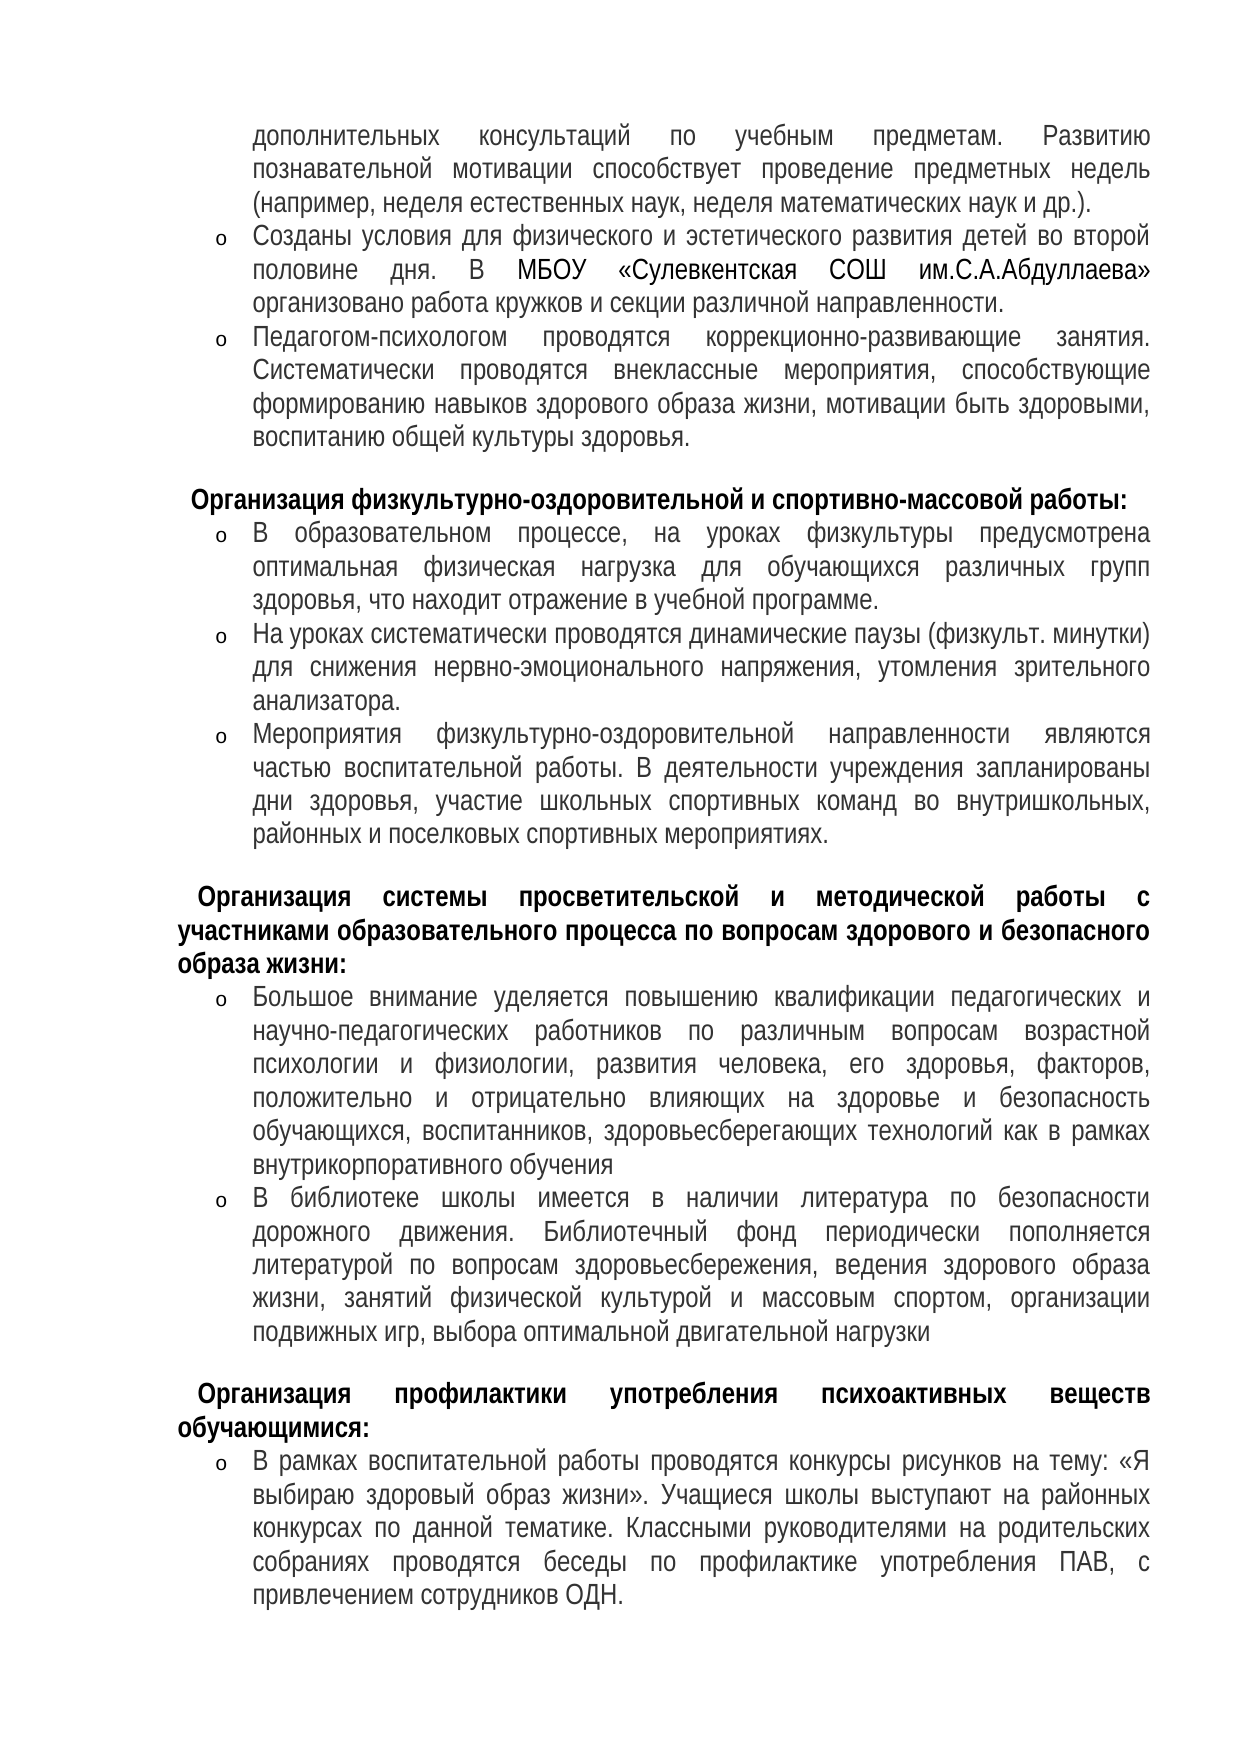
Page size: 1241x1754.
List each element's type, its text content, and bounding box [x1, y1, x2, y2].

list Большое внимание уделяется повышению квалификации педагогических и научно-педагогических работников по различным вопросам возрастной психологии и физиологии, развития человека, его здоровья, факторов, положительно и отрицательно влияющих на здоровье и безопасность обучающихся, воспитанников, здоровьесберегающих технологий как в рамках внутрикорпоративного обучения [215, 979, 1152, 1180]
list В образовательном процессе, на уроках физкультуры предусмотрена оптимальная физическая нагрузка для обучающихся различных групп здоровья, что находит отражение в учебной программе. [215, 515, 1152, 616]
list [215, 118, 1152, 218]
list Мероприятия физкультурно-оздоровительной направленности являются частью воспитательной работы. В деятельности учреждения запланированы дни здоровья, участие школьных спортивных команд во внутришкольных, районных и поселковых спортивных мероприятиях. [215, 716, 1152, 850]
list Педагогом-психологом проводятся коррекционно-развивающие занятия. Систематически проводятся внеклассные мероприятия, способствующие формированию навыков здорового образа жизни, мотивации быть здоровыми, воспитанию общей культуры здоровья. [215, 319, 1152, 453]
list Созданы условия для физического и эстетического развития детей во второй половине дня. В МБОУ «Сулевкентская СОШ им.С.А.Абдуллаева» организовано работа кружков и секции различной направленности. [215, 218, 1152, 319]
list В библиотеке школы имеется в наличии литература по безопасности дорожного движения. Библиотечный фонд периодически пополняется литературой по вопросам здоровьесбережения, ведения здорового образа жизни, занятий физической культурой и массовым спортом, организации подвижных игр, выбора оптимальной двигательной нагрузки [215, 1180, 1152, 1347]
text Организация системы просветительской и методической работы с участниками образовательного процесса по вопросам здорового и безопасного образа жизни: [177, 879, 1152, 979]
list В рамках воспитательной работы проводятся конкурсы рисунков на тему: «Я выбираю здоровый образ жизни». Учащиеся школы выступают на районных конкурсах по данной тематике. Классными руководителями на родительских собраниях проводятся беседы по профилактике употребления ПАВ, с привлечением сотрудников ОДН. [215, 1443, 1152, 1611]
text Организация физкультурно-оздоровительной и спортивно-массовой работы: [177, 482, 1152, 515]
list На уроках систематически проводятся динамические паузы (физкульт. минутки) для снижения нервно-эмоционального напряжения, утомления зрительного анализатора. [215, 616, 1152, 716]
text Организация профилактики употребления психоактивных веществ обучающимися: [177, 1377, 1152, 1443]
